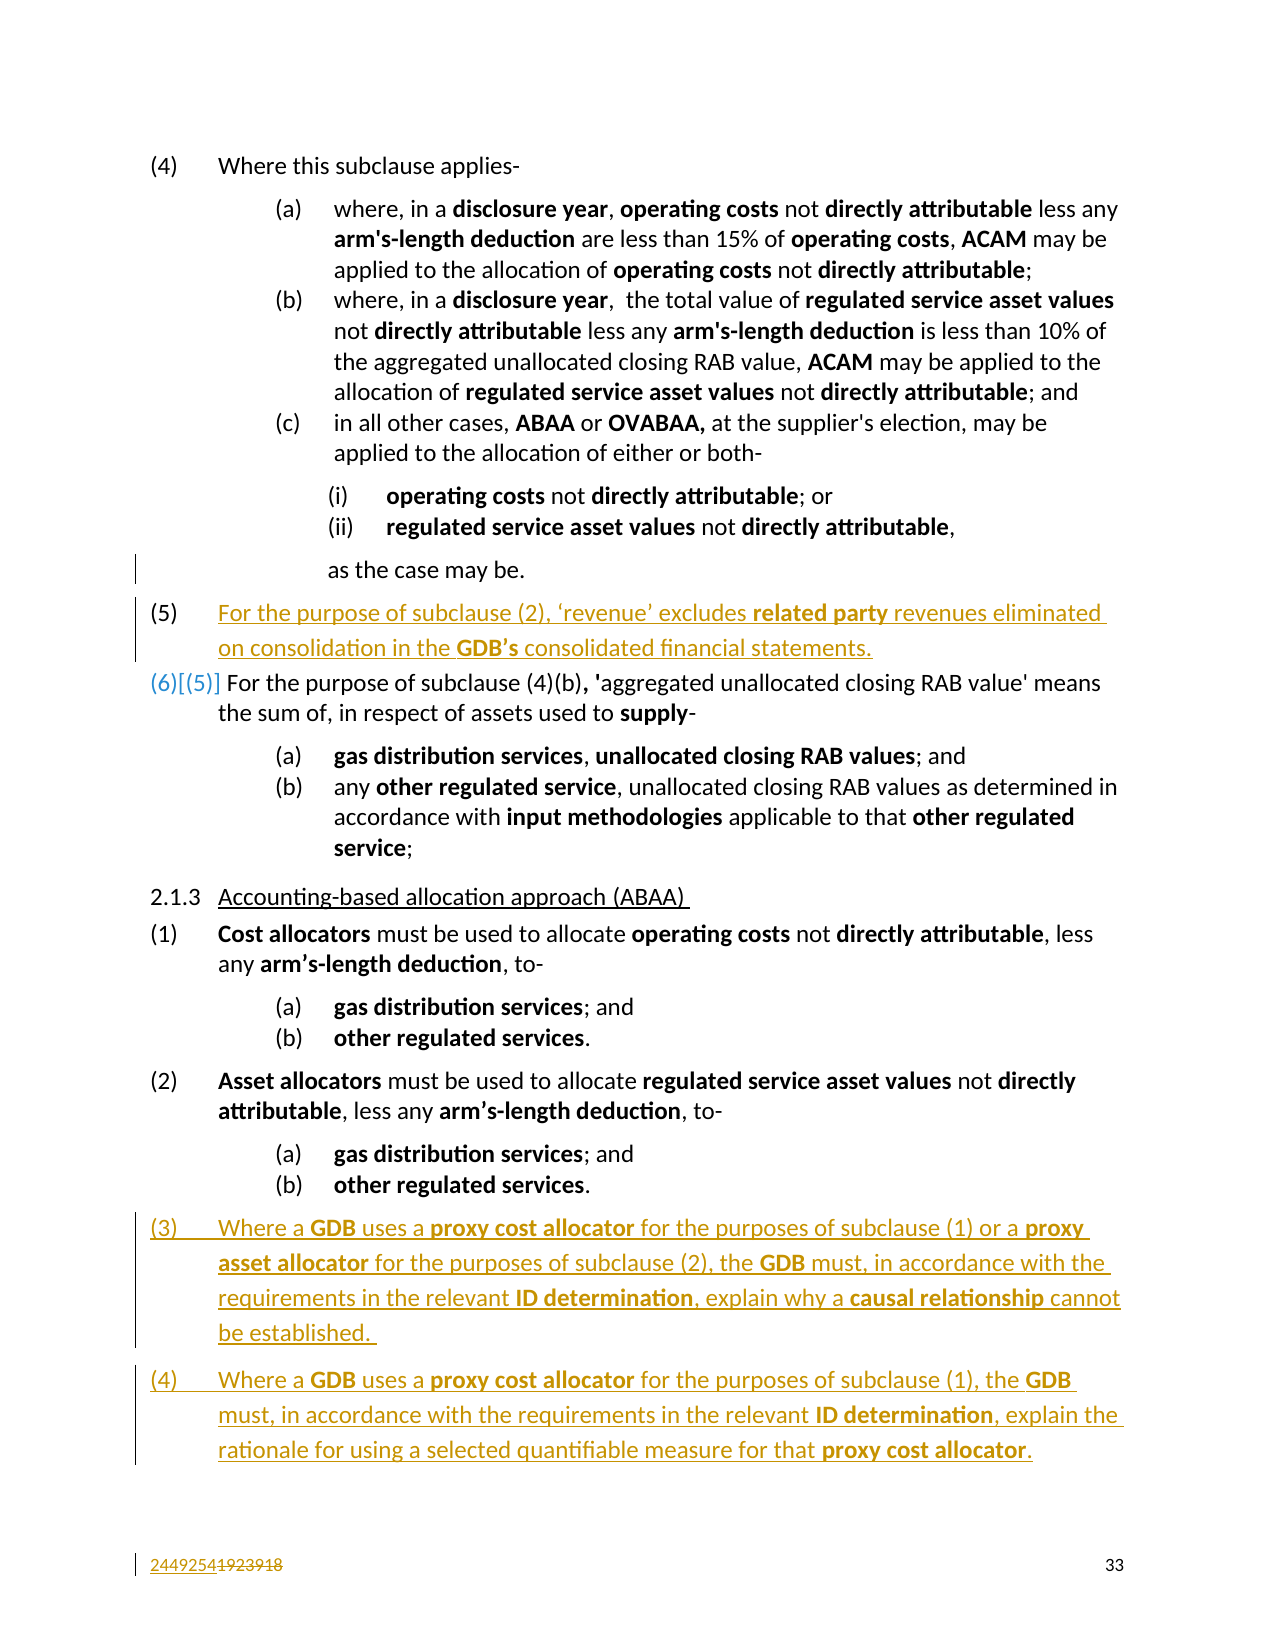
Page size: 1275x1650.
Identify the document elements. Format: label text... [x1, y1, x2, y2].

subtitle where, in a disclosure year, operating costs not directly attributable less any arm's-length deduction are less than 15% of operating costs, ACAM may be applied to the allocation of operating costs not directly attributable; [275, 193, 1125, 284]
subtitle operating costs not directly attributable; or [327, 480, 1125, 511]
subtitle Asset allocators must be used to allocate regulated service asset values not directly attributable, less any arm’s-length deduction, to- [150, 1065, 1125, 1126]
subtitle any other regulated service, unallocated closing RAB values as determined in accordance with input methodologies applicable to that other regulated service; [275, 771, 1125, 862]
subtitle where, in a disclosure year, the total value of regulated service asset values not directly attributable less any arm's-length deduction is less than 10% of the aggregated unallocated closing RAB value, ACAM may be applied to the allocation of regulated service asset values not directly attributable; and [275, 284, 1125, 407]
subtitle gas distribution services, unallocated closing RAB values; and [275, 740, 1125, 771]
subtitle Cost allocators must be used to allocate operating costs not directly attributable, less any arm’s-length deduction, to- [150, 918, 1125, 979]
subtitle gas distribution services; and [275, 1138, 1125, 1169]
text as the case may be. [327, 554, 1125, 584]
subtitle other regulated services. [275, 1169, 1125, 1199]
subtitle gas distribution services; and [275, 991, 1125, 1022]
subtitle Accounting-based allocation approach (ABAA) [150, 881, 1125, 912]
subtitle other regulated services. [275, 1022, 1125, 1052]
subtitle Where this subclause applies- [150, 150, 1125, 181]
subtitle regulated service asset values not directly attributable, [327, 511, 1125, 541]
subtitle For the purpose of subclause (4)(b), 'aggregated unallocated closing RAB value' means the sum of, in respect of assets used to supply- [150, 667, 1125, 728]
subtitle in all other cases, ABAA or OVABAA, at the supplier's election, may be applied to the allocation of either or both- [275, 407, 1125, 468]
